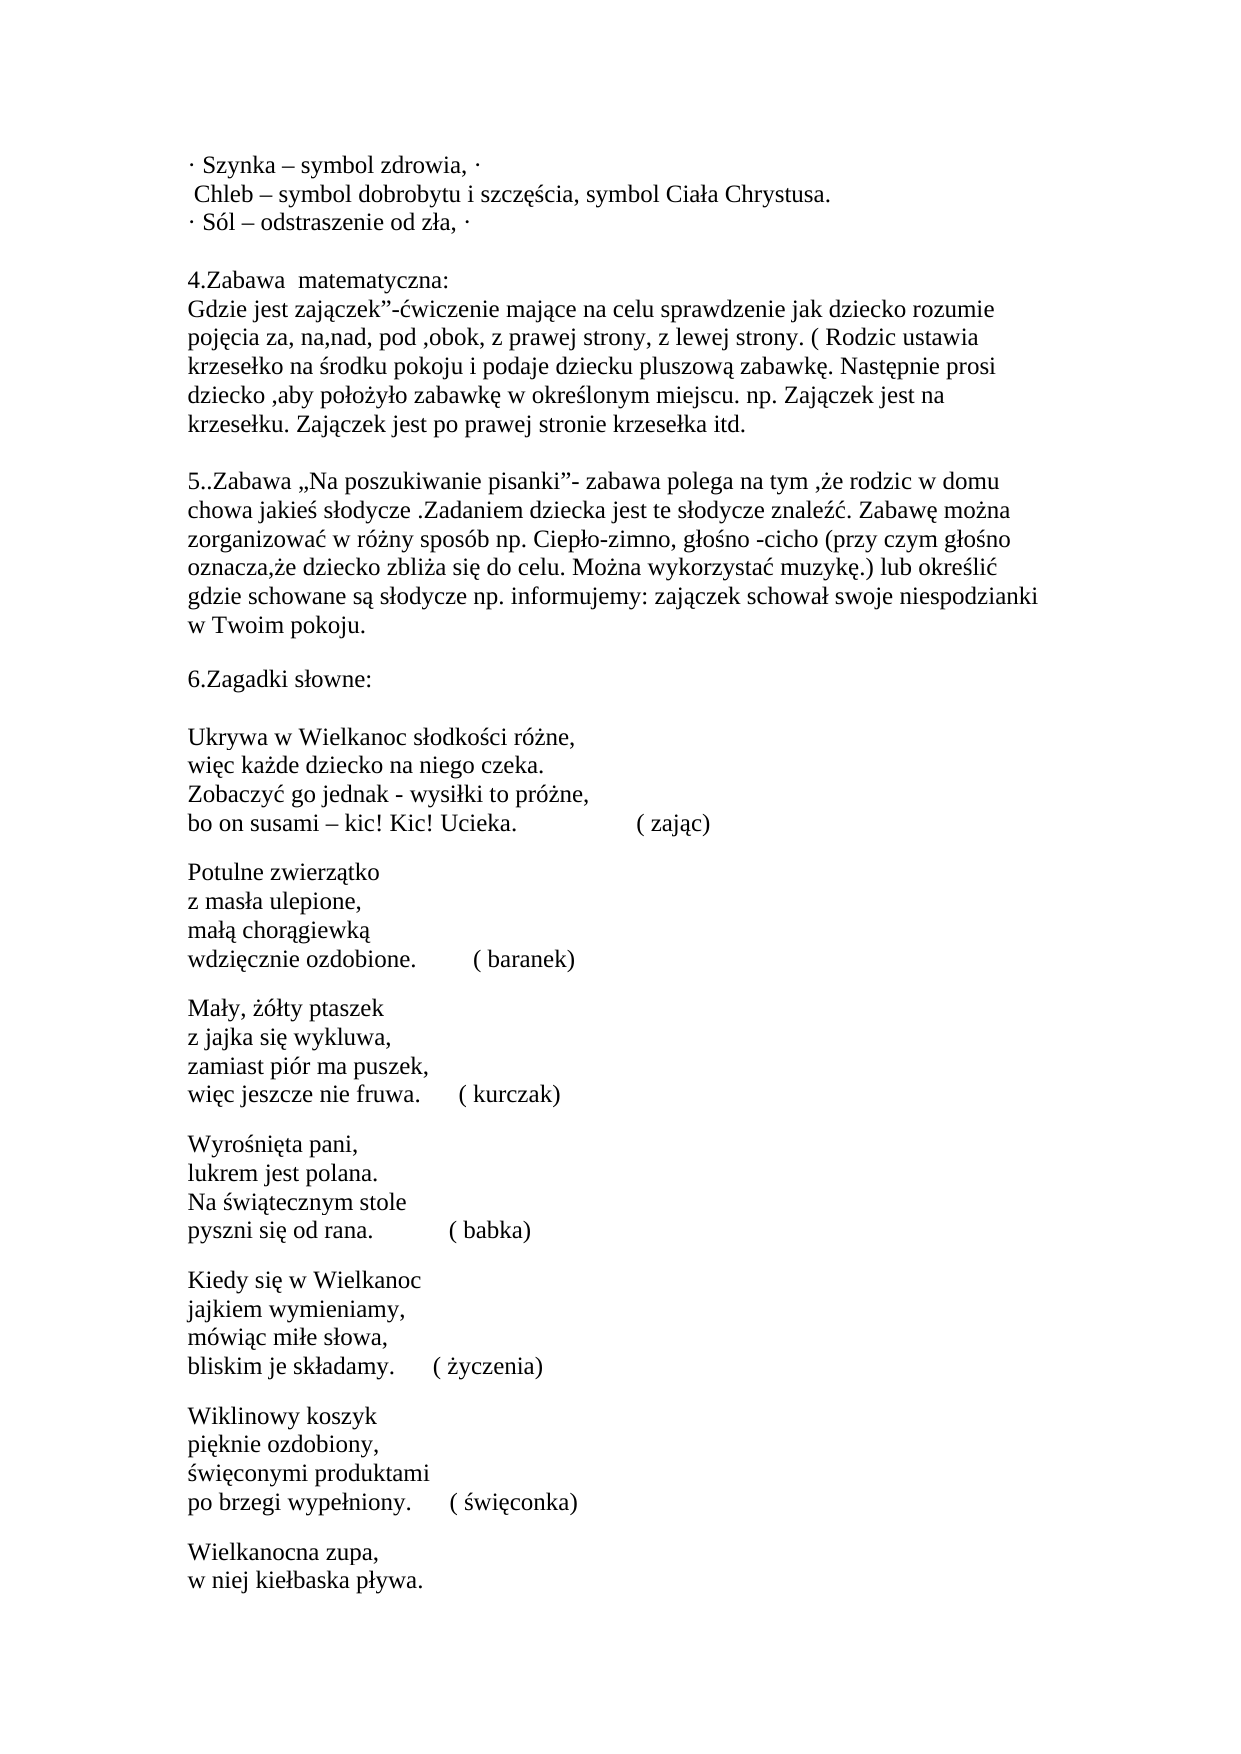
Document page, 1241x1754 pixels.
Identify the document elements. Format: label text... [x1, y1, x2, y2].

text Ukrywa w Wielkanoc słodkości różne, więc każde dziecko na niego czeka. Zobaczyć go jednak - wysiłki to próżne, bo on susami – kic! Kic! Ucieka. ( zając) [544, 722, 1053, 837]
text Wielkanocna zupa, w niej kiełbaska pływa. Jest tam też jajeczko, żółte jak słoneczko. ( żurek) [379, 1537, 1053, 1594]
list Chleb – symbol dobrobytu i szczęścia, symbol Ciała Chrystusa. [187, 179, 1053, 207]
list 6.Zagadki słowne: [187, 664, 1053, 693]
text Potulne zwierzątko z masła ulepione, małą chorągiewką wdzięcznie ozdobione. ( baranek) [187, 857, 1053, 972]
list 4.Zabawa matematyczna: [187, 265, 1053, 294]
text Kiedy się w Wielkanoc jajkiem wymieniamy, mówiąc miłe słowa, bliskim je składamy. ( życzenia) [187, 1265, 1053, 1380]
text Mały, żółty ptaszek z jajka się wykluwa, zamiast piór ma puszek, więc jeszcze nie fruwa. ( kurczak) [187, 993, 1053, 1108]
list · Szynka – symbol zdrowia, · [187, 150, 1053, 179]
list Gdzie jest zajączek”-ćwiczenie mające na celu sprawdzenie jak dziecko rozumie pojęcia za, na,nad, pod ,obok, z prawej strony, z lewej strony. ( Rodzic ustawia krzesełko na środku pokoju i podaje dziecku pluszową zabawkę. Następnie prosi dziecko ,aby położyło zabawkę w określonym miejscu. np. Zajączek jest na krzesełku. Zajączek jest po prawej stronie krzesełka itd. [187, 294, 1053, 437]
list 5..Zabawa „Na poszukiwanie pisanki”- zabawa polega na tym ,że rodzic w domu chowa jakieś słodycze .Zadaniem dziecka jest te słodycze znaleźć. Zabawę można zorganizować w różny sposób np. Ciepło-zimno, głośno -cicho (przy czym głośno oznacza,że dziecko zbliża się do celu. Można wykorzystać muzykę.) lub określić gdzie schowane są słodycze np. informujemy: zajączek schował swoje niespodzianki w Twoim pokoju. [187, 466, 1053, 639]
text Wiklinowy koszyk pięknie ozdobiony, święconymi produktami po brzegi wypełniony. ( święconka) [187, 1401, 1053, 1516]
list · Sól – odstraszenie od zła, · [187, 207, 1053, 236]
text Wyrośnięta pani, lukrem jest polana. Na świątecznym stole pyszni się od rana. ( babka) [358, 1129, 1053, 1244]
